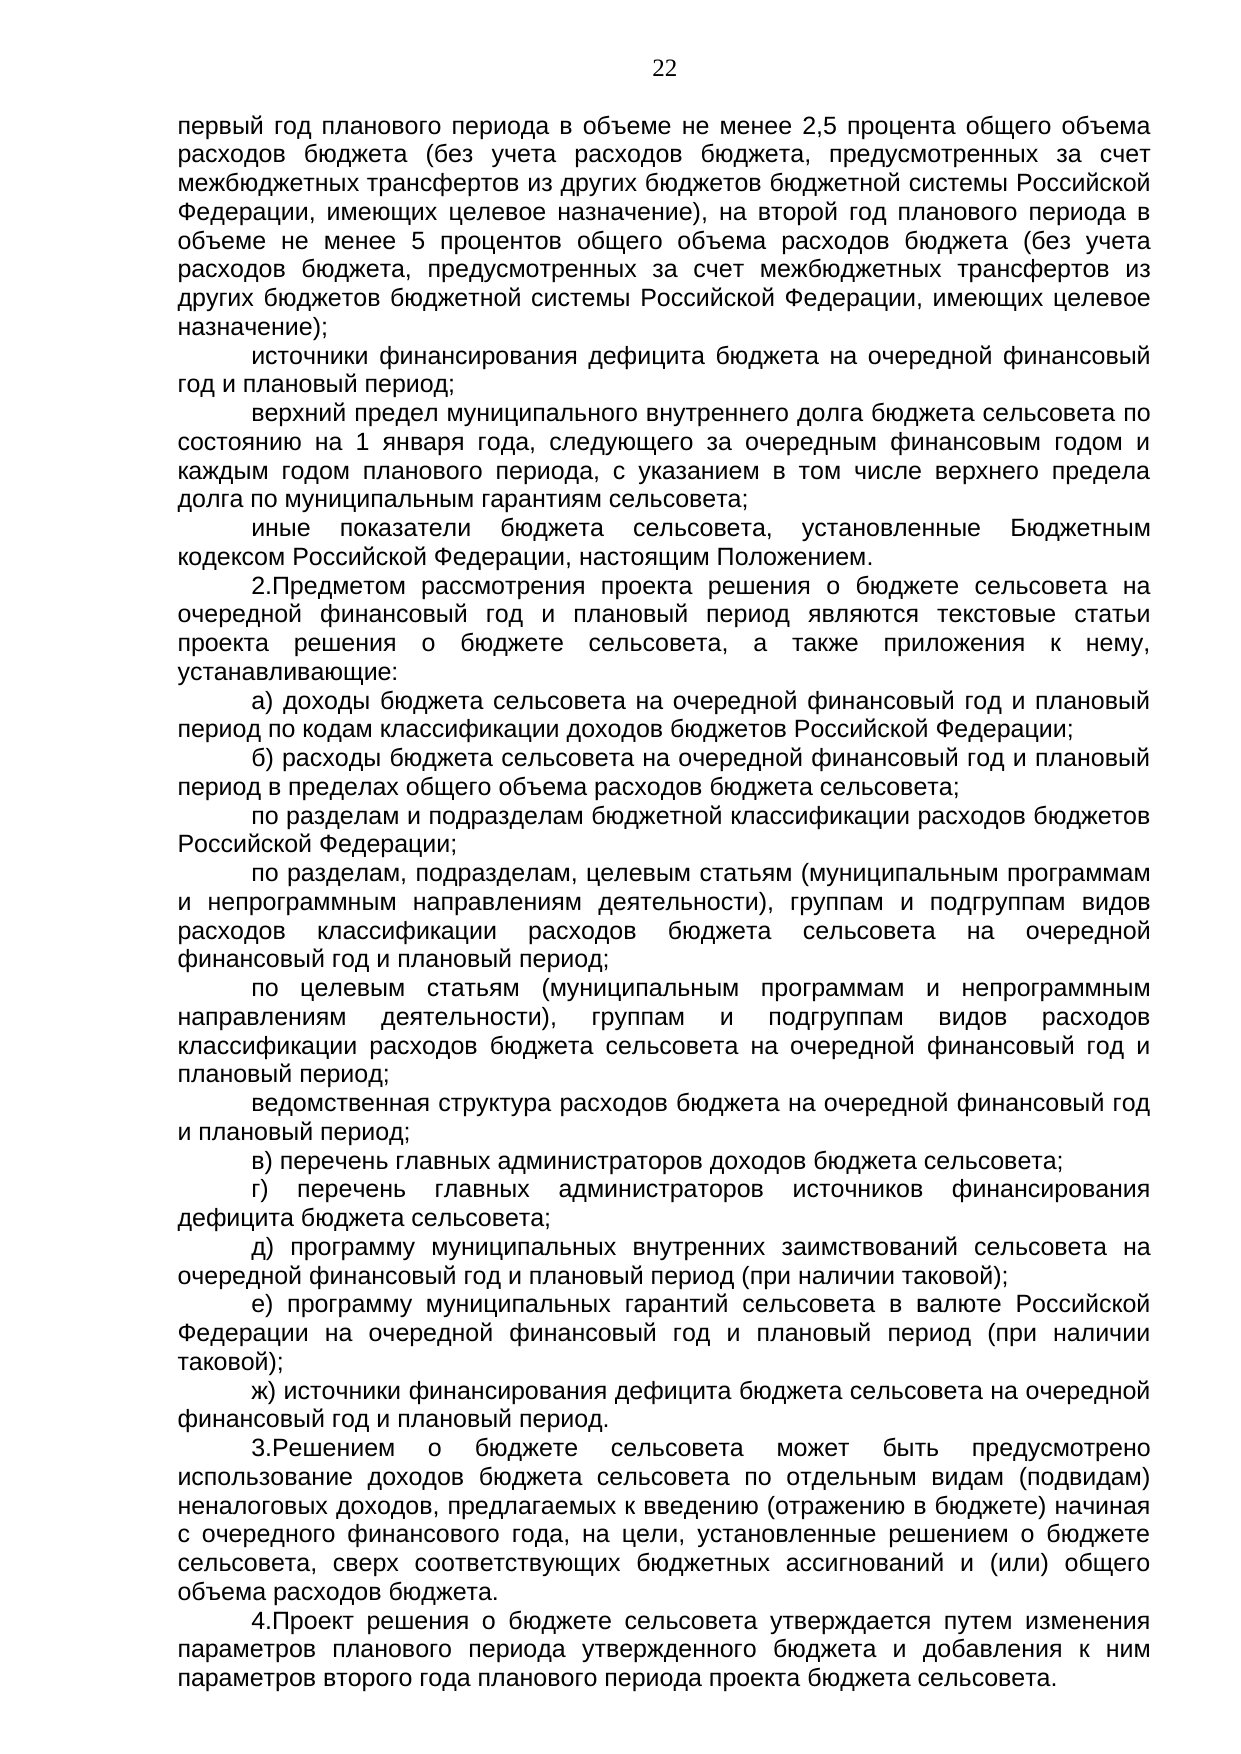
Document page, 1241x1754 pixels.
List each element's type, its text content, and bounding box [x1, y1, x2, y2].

text д) программу муниципальных внутренних заимствований сельсовета на очередной финансовый год и плановый период (при наличии таковой); [177, 1232, 1152, 1289]
text г) перечень главных администраторов источников финансирования дефицита бюджета сельсовета; [177, 1174, 1152, 1232]
text ж) источники финансирования дефицита бюджета сельсовета на очередной финансовый год и плановый период. [177, 1376, 1152, 1433]
text по разделам и подразделам бюджетной классификации расходов бюджетов Российской Федерации; [177, 801, 1152, 858]
text иные показатели бюджета сельсовета, установленные Бюджетным кодексом Российской Федерации, настоящим Положением. [177, 513, 1152, 571]
text б) расходы бюджета сельсовета на очередной финансовый год и плановый период в пределах общего объема расходов бюджета сельсовета; [177, 743, 1152, 801]
text 4.Проект решения о бюджете сельсовета утверждается путем изменения параметров планового периода утвержденного бюджета и добавления к ним параметров второго года планового периода проекта бюджета сельсовета. [177, 1606, 1152, 1692]
text ведомственная структура расходов бюджета на очередной финансовый год и плановый период; [177, 1088, 1152, 1146]
text в) перечень главных администраторов доходов бюджета сельсовета; [177, 1146, 1152, 1174]
text 3.Решением о бюджете сельсовета может быть предусмотрено использование доходов бюджета сельсовета по отдельным видам (подвидам) неналоговых доходов, предлагаемых к введению (отражению в бюджете) начиная с очередного финансового года, на цели, установленные решением о бюджете сельсовета, сверх соответствующих бюджетных ассигнований и (или) общего объема расходов бюджета. [177, 1433, 1152, 1606]
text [177, 111, 1152, 341]
text а) доходы бюджета сельсовета на очередной финансовый год и плановый период по кодам классификации доходов бюджетов Российской Федерации; [177, 686, 1152, 743]
text верхний предел муниципального внутреннего долга бюджета сельсовета по состоянию на 1 января года, следующего за очередным финансовым годом и каждым годом планового периода, с указанием в том числе верхнего предела долга по муниципальным гарантиям сельсовета; [177, 398, 1152, 513]
text по целевым статьям (муниципальным программам и непрограммным направлениям деятельности), группам и подгруппам видов расходов классификации расходов бюджета сельсовета на очередной финансовый год и плановый период; [177, 973, 1152, 1088]
text по разделам, подразделам, целевым статьям (муниципальным программам и непрограммным направлениям деятельности), группам и подгруппам видов расходов классификации расходов бюджета сельсовета на очередной финансовый год и плановый период; [177, 858, 1152, 973]
text е) программу муниципальных гарантий сельсовета в валюте Российской Федерации на очередной финансовый год и плановый период (при наличии таковой); [177, 1289, 1152, 1376]
text 2.Предметом рассмотрения проекта решения о бюджете сельсовета на очередной финансовый год и плановый период являются текстовые статьи проекта решения о бюджете сельсовета, а также приложения к нему, устанавливающие: [177, 571, 1152, 686]
text источники финансирования дефицита бюджета на очередной финансовый год и плановый период; [177, 341, 1152, 398]
